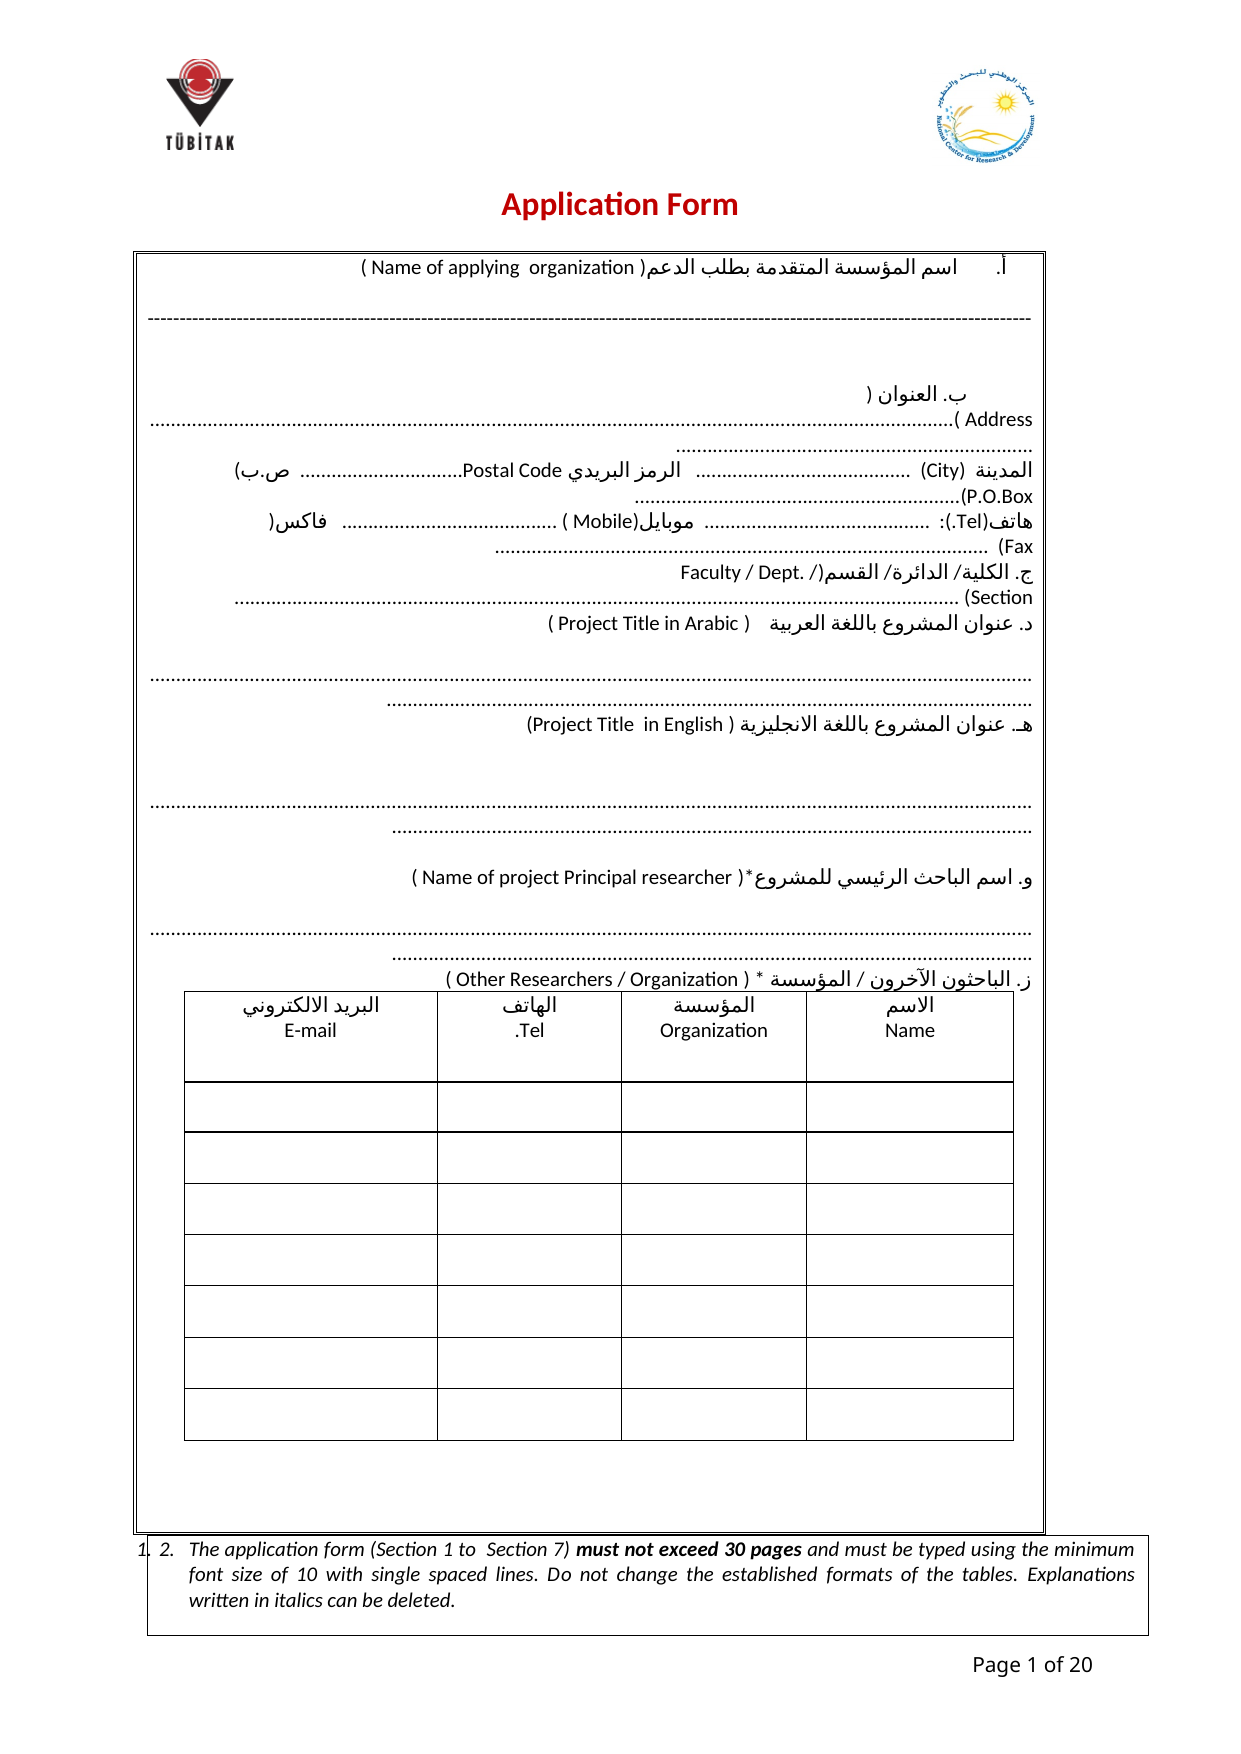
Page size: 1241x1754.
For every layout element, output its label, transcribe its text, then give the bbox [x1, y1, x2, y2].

picture [166, 59, 234, 150]
table_header اسم المؤسسة المتقدمة بطلب الدعم( Name of applying organization ) ------------------------------------------------------------------------------------------------------------------------------------------- ب. العنوان (Address )............................................................................................................................................................................................................................. المدينة (City) ......................................... الرمز البريدي Postal Code............................... ص.ب) P.O.Box).............................................................. هاتف(Tel.): ........................................... موبايل(Mobile ) ......................................... فاكس(Fax) .............................................................................................. ج. الكلية/ الدائرة/ القسم(Faculty / Dept. / Section) .......................................................................................................................................... د. عنوان المشروع باللغة العربية ( Project Title in Arabic ) ................................................................................................................................................................................................................................................................................................... هـ. عنوان المشروع باللغة الانجليزية ( Project Title in English) .................................................................................................................................................................................................................................................................................................. و. اسم الباحث الرئيسي للمشروع*( Name of project Principal researcher ) .................................................................................................................................................................................................................................................................................................. ز. الباحثون الآخرون / المؤسسة * ( Other Researchers / Organization ) [137, 254, 1043, 1532]
text Application Form [147, 183, 1092, 224]
picture [932, 65, 1041, 166]
